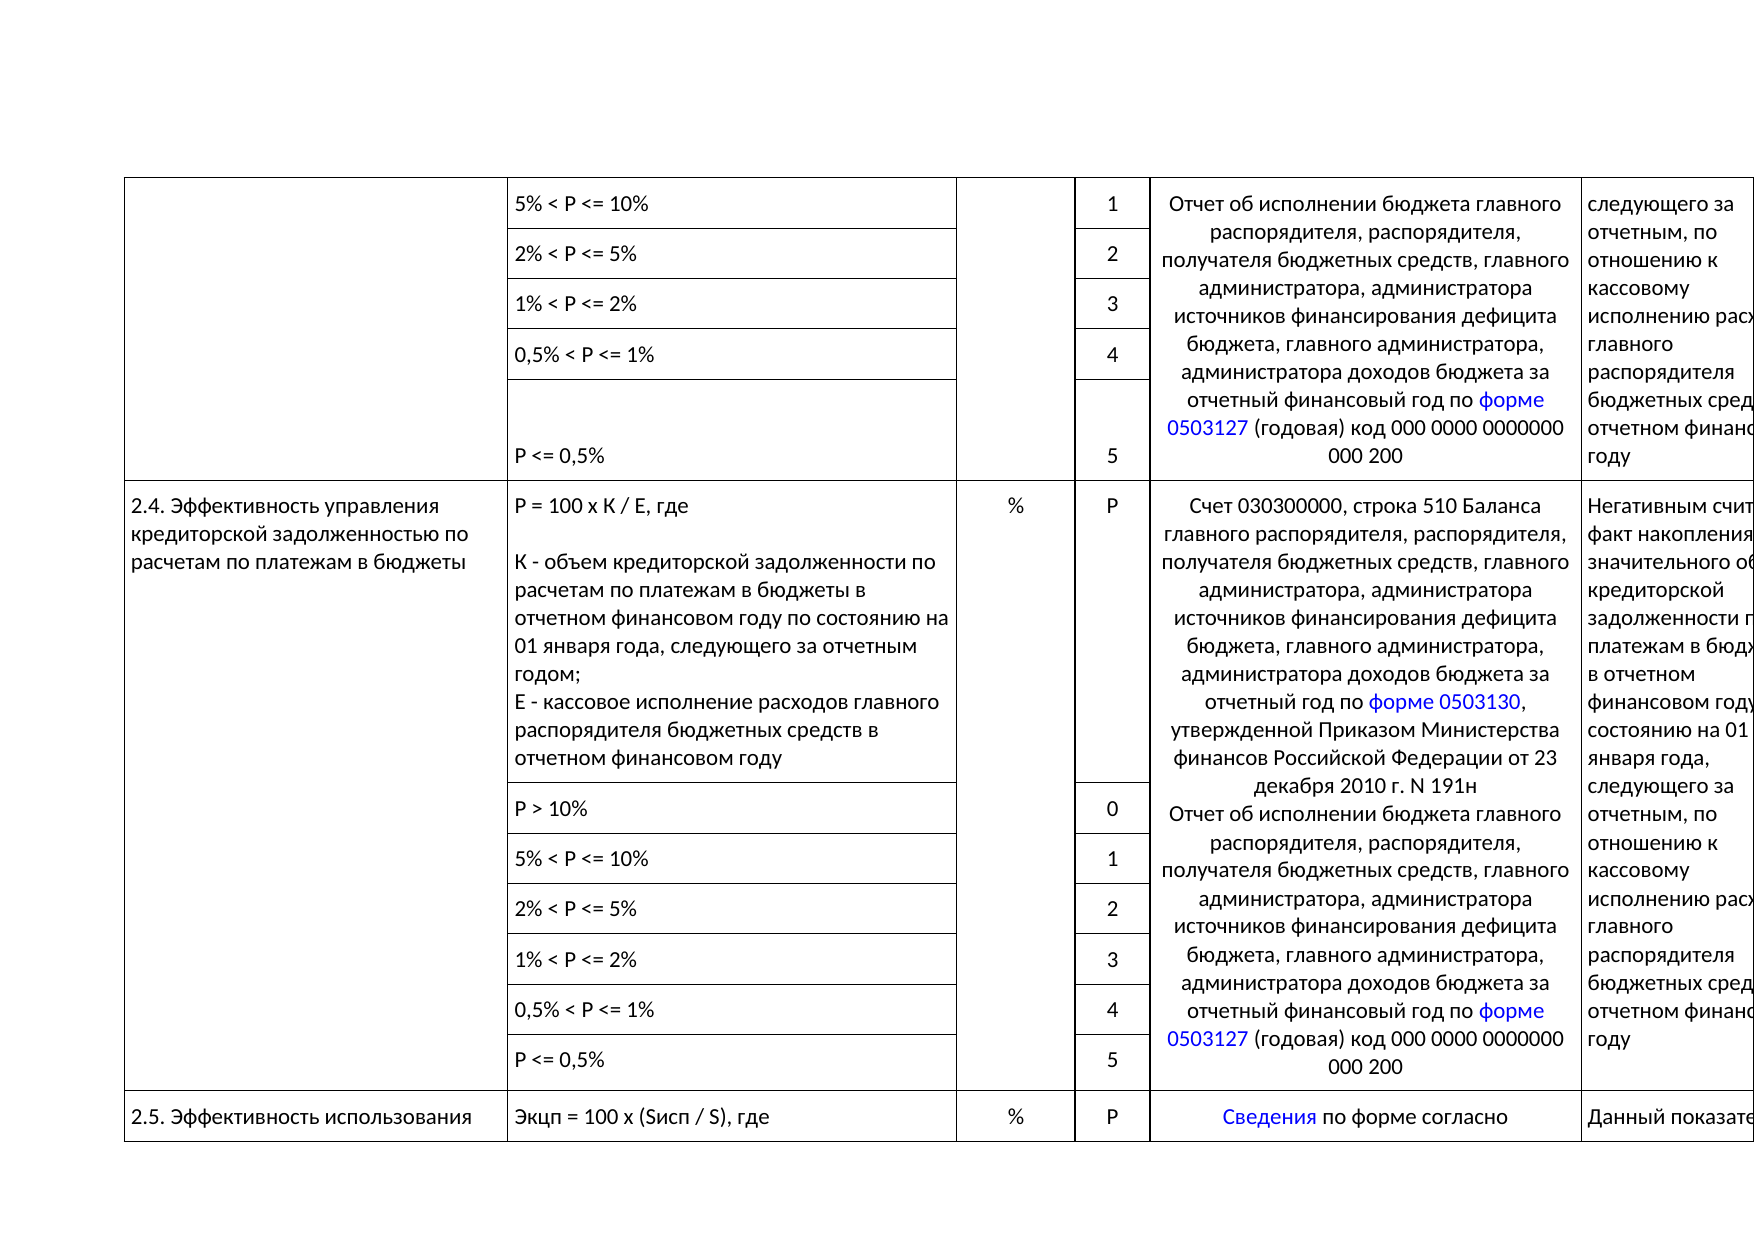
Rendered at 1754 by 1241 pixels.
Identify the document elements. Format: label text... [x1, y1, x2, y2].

table_cell 2 [1076, 229, 1149, 278]
table_cell P > 10% [508, 783, 956, 832]
table_cell Р [1076, 1091, 1149, 1141]
table_cell 1 [1076, 178, 1149, 227]
table_cell 5% < P <= 10% [508, 834, 956, 883]
table_cell Р [1076, 481, 1149, 782]
table_cell 4 [1076, 985, 1149, 1034]
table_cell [1151, 1091, 1581, 1141]
table_cell 0,5% < P <= 1% [508, 329, 956, 378]
table_cell 1% < P <= 2% [508, 279, 956, 328]
table_cell 3 [1076, 934, 1149, 983]
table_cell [125, 1091, 507, 1141]
table_cell 0 [1076, 783, 1149, 832]
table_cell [1582, 1091, 1753, 1141]
table_cell P = 100 х К / Е, где К - объем кредиторской задолженности по расчетам по платежам в бюджеты в отчетном финансовом году по состоянию на 01 января года, следующего за отчетным годом; Е - кассовое исполнение расходов главного распорядителя бюджетных средств в отчетном финансовом году [508, 481, 956, 782]
table_cell Негативным считается факт накопления значительного объема кредиторской задолженности по платежам в бюджеты в отчетном финансовом году по состоянию на 01 января года, следующего за отчетным, по отношению к кассовому исполнению расходов главного распорядителя бюджетных средств в отчетном финансовом году [1582, 481, 1753, 1090]
table_cell 2% < P <= 5% [508, 229, 956, 278]
table_cell 1% < P <= 2% [508, 934, 956, 983]
table_cell % [957, 1091, 1074, 1141]
table_cell 5 [1076, 380, 1149, 480]
table_cell % [957, 481, 1074, 1090]
table_cell 5 [1076, 1035, 1149, 1090]
table_cell 2 [1076, 884, 1149, 933]
table_cell 1 [1076, 834, 1149, 883]
table_cell 2% < P <= 5% [508, 884, 956, 933]
table_cell 3 [1076, 279, 1149, 328]
table_cell 2.4. Эффективность управления кредиторской задолженностью по расчетам по платежам в бюджеты [125, 481, 507, 1090]
table_cell 0,5% < P <= 1% [508, 985, 956, 1034]
table_cell P <= 0,5% [508, 380, 956, 480]
table_cell Счет 030300000, строка 510 Баланса главного распорядителя, распорядителя, получателя бюджетных средств, главного администратора, администратора источников финансирования дефицита бюджета, главного администратора, администратора доходов бюджета за отчетный год по форме 0503130, утвержденной Приказом Министерства финансов Российской Федерации от 23 декабря 2010 г. N 191н Отчет об исполнении бюджета главного распорядителя, распорядителя, получателя бюджетных средств, главного администратора, администратора источников финансирования дефицита бюджета, главного администратора, администратора доходов бюджета за отчетный финансовый год по форме 0503127 (годовая) код 000 0000 0000000 000 200 [1151, 481, 1581, 1090]
table_cell 4 [1076, 329, 1149, 378]
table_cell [508, 1091, 956, 1141]
table_cell 5% < P <= 10% [508, 178, 956, 227]
table_cell P <= 0,5% [508, 1035, 956, 1090]
